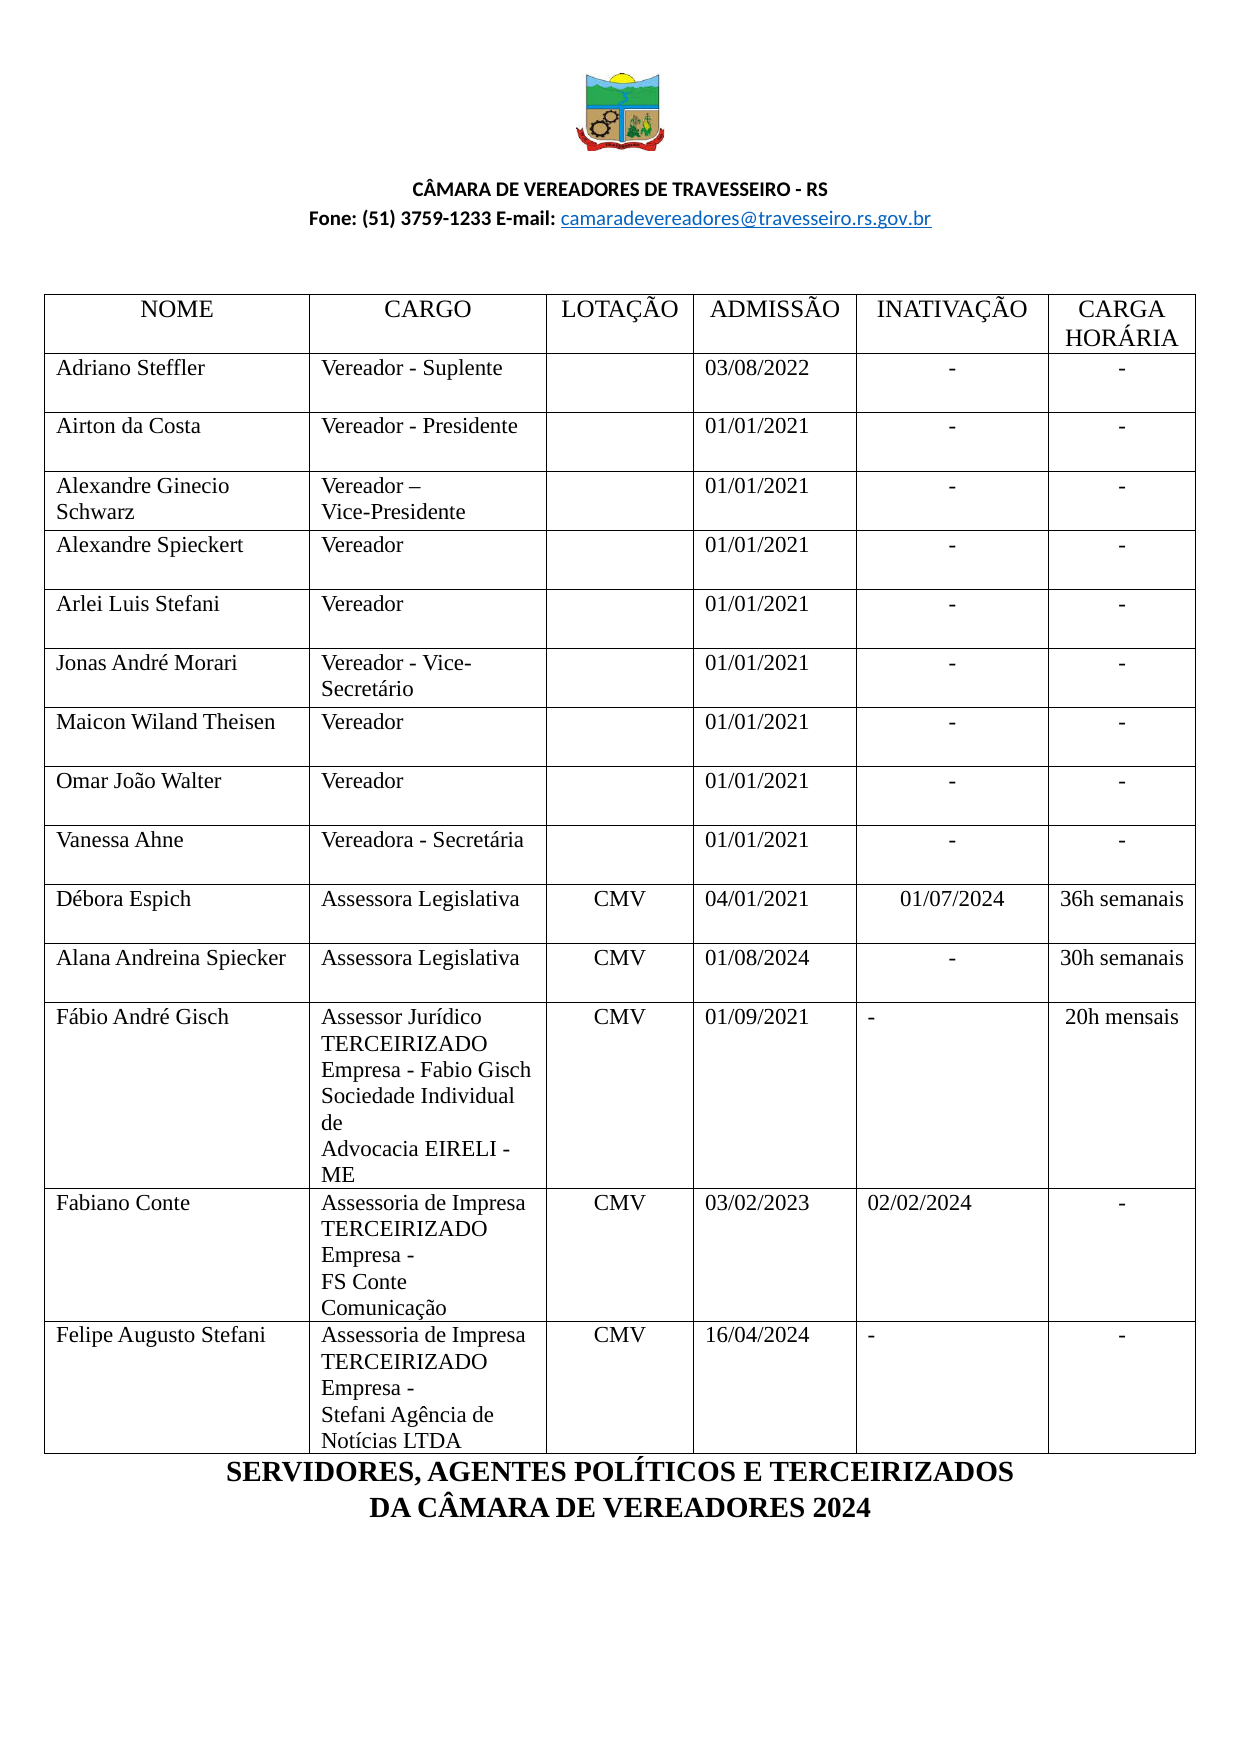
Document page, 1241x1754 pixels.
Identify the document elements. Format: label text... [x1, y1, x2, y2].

table_cell - [857, 944, 1048, 1002]
table_cell Arlei Luis Stefani [45, 590, 309, 648]
table_cell - [857, 1322, 1048, 1453]
table_cell Assessoria de Impresa TERCEIRIZADO Empresa - Stefani Agência de Notícias LTDA [310, 1322, 546, 1453]
picture [576, 73, 665, 151]
table_cell - [857, 590, 1048, 648]
table_cell Alana Andreina Spiecker [45, 944, 309, 1002]
table_cell CMV [547, 885, 693, 943]
table_header LOTAÇÃO [547, 295, 693, 352]
table_cell Adriano Steffler [45, 354, 309, 412]
table_cell [547, 708, 693, 766]
table_cell [547, 767, 693, 825]
table_cell - [1049, 531, 1195, 589]
table_cell 01/01/2021 [694, 590, 856, 648]
table_cell 01/01/2021 [694, 826, 856, 884]
table_cell CMV [547, 1189, 693, 1321]
table_cell - [1049, 590, 1195, 648]
table_cell - [1049, 826, 1195, 884]
table_cell Vereador [310, 590, 546, 648]
table_cell CMV [547, 1003, 693, 1188]
table_cell Fábio André Gisch [45, 1003, 309, 1188]
table_cell 30h semanais [1049, 944, 1195, 1002]
table_cell Assessora Legislativa [310, 885, 546, 943]
table_cell - [857, 826, 1048, 884]
table_cell 01/01/2021 [694, 767, 856, 825]
table_cell Vereador - Presidente [310, 413, 546, 471]
table_cell [547, 354, 693, 412]
text SERVIDORES, AGENTES POLÍTICOS E TERCEIRIZADOS [177, 1454, 1063, 1488]
table_cell Fabiano Conte [45, 1189, 309, 1321]
table_header ADMISSÃO [694, 295, 856, 352]
table_cell 01/01/2021 [694, 649, 856, 707]
table_cell 03/02/2023 [694, 1189, 856, 1321]
table_cell - [1049, 413, 1195, 471]
table_cell Maicon Wiland Theisen [45, 708, 309, 766]
table_cell 01/07/2024 [857, 885, 1048, 943]
table_cell 01/08/2024 [694, 944, 856, 1002]
table_cell - [857, 1003, 1048, 1188]
table_cell 02/02/2024 [857, 1189, 1048, 1321]
table_cell - [857, 531, 1048, 589]
table_cell 16/04/2024 [694, 1322, 856, 1453]
table_cell - [857, 354, 1048, 412]
table_cell [547, 413, 693, 471]
table_cell - [1049, 767, 1195, 825]
table_cell 20h mensais [1049, 1003, 1195, 1188]
table_header NOME [45, 295, 309, 352]
table_cell Vereador [310, 531, 546, 589]
table_cell - [857, 649, 1048, 707]
table_cell Assessoria de Impresa TERCEIRIZADO Empresa - FS Conte Comunicação [310, 1189, 546, 1321]
table_cell Assessor Jurídico TERCEIRIZADO Empresa - Fabio Gisch Sociedade Individual de Advocacia EIRELI - ME [310, 1003, 546, 1188]
table_cell 01/01/2021 [694, 413, 856, 471]
text DA CÂMARA DE VEREADORES 2024 [177, 1491, 1063, 1524]
table_cell Airton da Costa [45, 413, 309, 471]
table_cell - [857, 413, 1048, 471]
table_cell Felipe Augusto Stefani [45, 1322, 309, 1453]
table_cell - [1049, 649, 1195, 707]
table_cell Vereador - Suplente [310, 354, 546, 412]
table_cell [547, 472, 693, 530]
table_cell - [1049, 354, 1195, 412]
table_cell Jonas André Morari [45, 649, 309, 707]
table_cell Assessora Legislativa [310, 944, 546, 1002]
table_cell CMV [547, 1322, 693, 1453]
table_cell - [857, 708, 1048, 766]
table_header CARGA HORÁRIA [1049, 295, 1195, 352]
table_cell Omar João Walter [45, 767, 309, 825]
table_cell Vereador [310, 767, 546, 825]
table_cell Vereadora - Secretária [310, 826, 546, 884]
table_cell 01/01/2021 [694, 531, 856, 589]
table_cell - [1049, 472, 1195, 530]
table_cell Vanessa Ahne [45, 826, 309, 884]
table_cell Vereador – Vice-Presidente [310, 472, 546, 530]
table_cell 04/01/2021 [694, 885, 856, 943]
table_cell 01/01/2021 [694, 708, 856, 766]
table_cell CMV [547, 944, 693, 1002]
table_cell [547, 531, 693, 589]
table_cell 01/01/2021 [694, 472, 856, 530]
table_header CARGO [310, 295, 546, 352]
table_cell - [1049, 1189, 1195, 1321]
table_cell - [857, 767, 1048, 825]
table_cell - [1049, 1322, 1195, 1453]
table_cell 03/08/2022 [694, 354, 856, 412]
table_cell Vereador - Vice-Secretário [310, 649, 546, 707]
table_cell Débora Espich [45, 885, 309, 943]
table_cell Alexandre Ginecio Schwarz [45, 472, 309, 530]
table_cell - [857, 472, 1048, 530]
table_cell Alexandre Spieckert [45, 531, 309, 589]
table_cell Vereador [310, 708, 546, 766]
table_cell 01/09/2021 [694, 1003, 856, 1188]
table_cell [547, 590, 693, 648]
table_cell 36h semanais [1049, 885, 1195, 943]
table_cell - [1049, 708, 1195, 766]
table_cell [547, 826, 693, 884]
table_cell [547, 649, 693, 707]
table_header INATIVAÇÃO [857, 295, 1048, 352]
